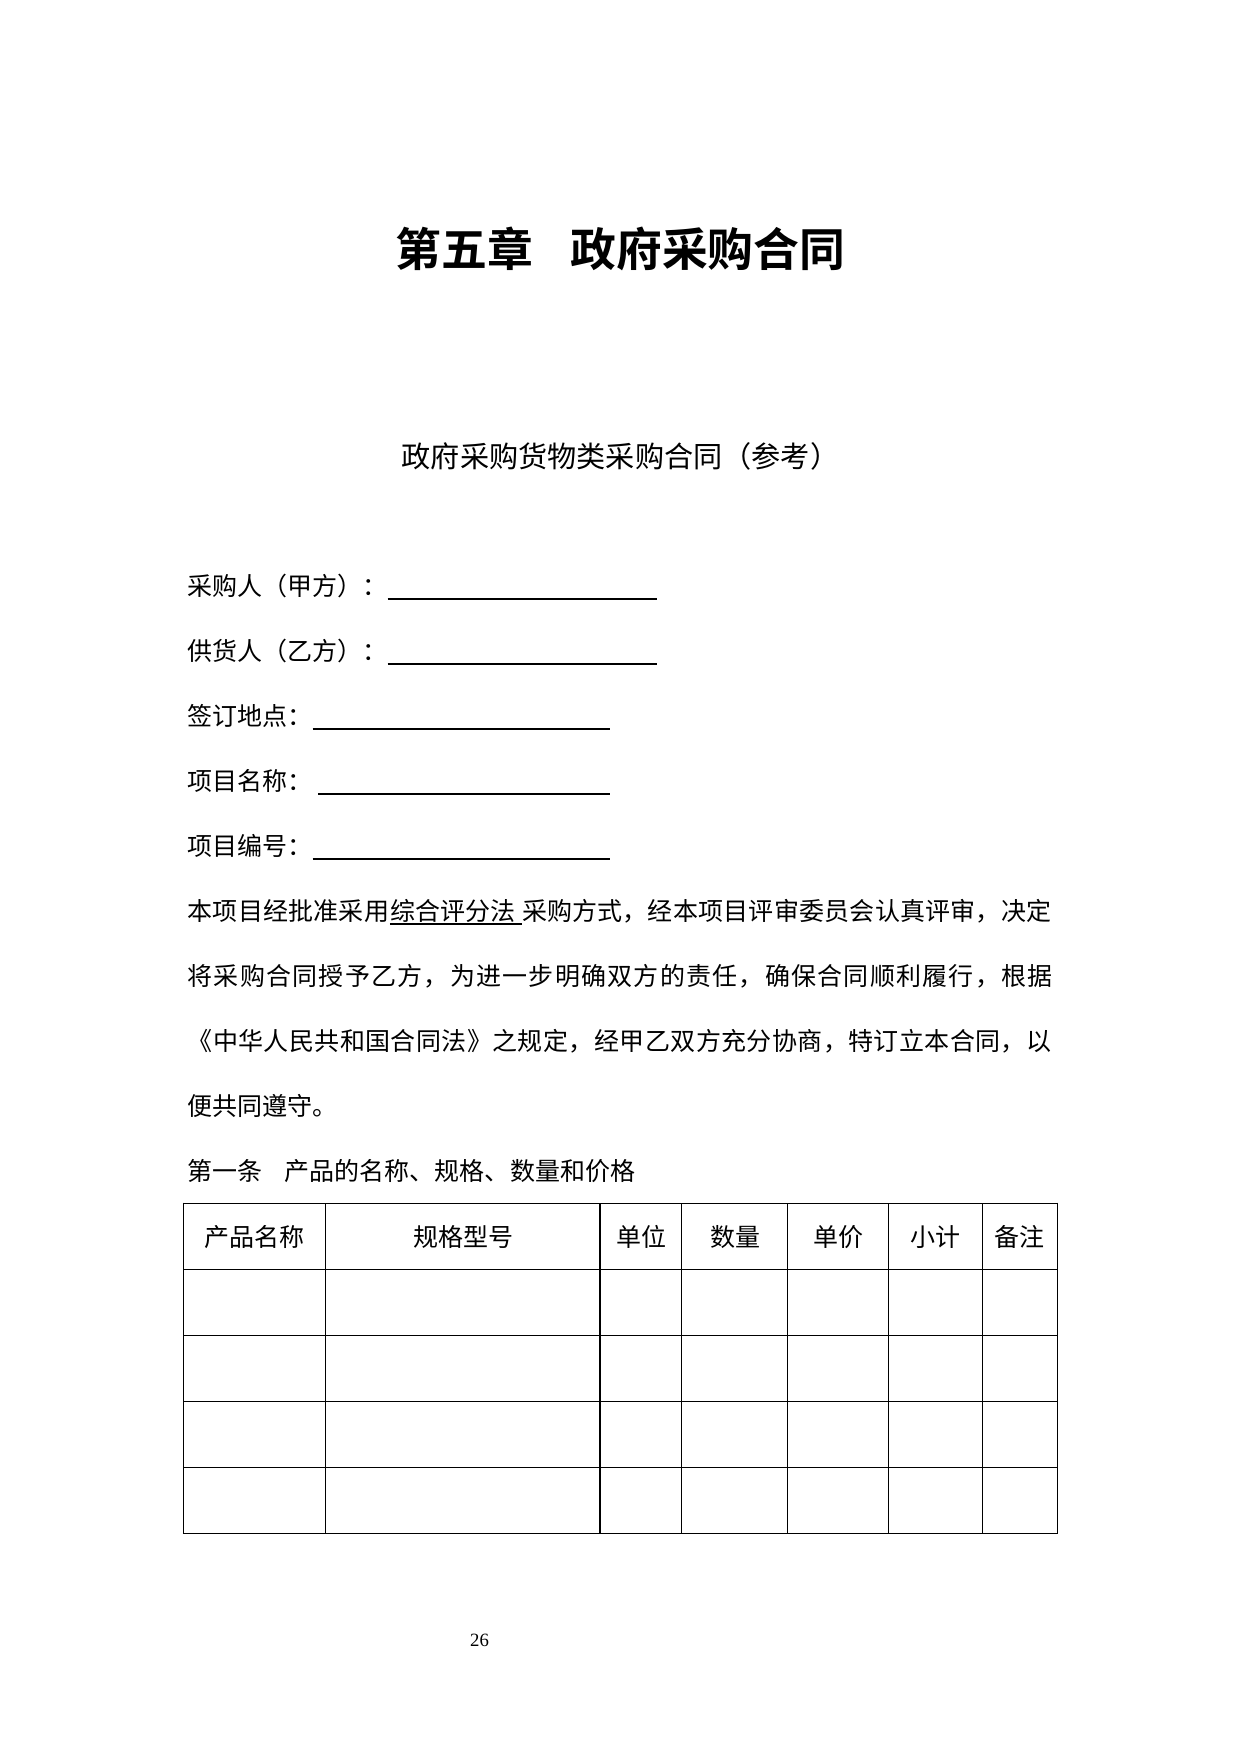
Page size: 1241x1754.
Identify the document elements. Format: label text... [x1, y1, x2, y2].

table_cell [889, 1336, 982, 1401]
table_cell [184, 1402, 325, 1467]
table_header 规格型号 [326, 1204, 599, 1268]
table_cell [788, 1468, 888, 1533]
table_cell [983, 1336, 1057, 1401]
table_cell [889, 1468, 982, 1533]
table_cell [682, 1270, 787, 1334]
table_cell [326, 1402, 599, 1467]
table_header 备注 [983, 1204, 1057, 1268]
table_cell [983, 1402, 1057, 1467]
table_header 小计 [889, 1204, 982, 1268]
text 项目编号： [187, 812, 1053, 877]
table_cell [601, 1336, 681, 1401]
table_cell [682, 1468, 787, 1533]
table_cell [184, 1336, 325, 1401]
table_cell [788, 1402, 888, 1467]
table_cell [184, 1270, 325, 1334]
table_cell [983, 1468, 1057, 1533]
table_cell [682, 1336, 787, 1401]
table_cell [601, 1468, 681, 1533]
table_header 产品名称 [184, 1204, 325, 1268]
table_cell [889, 1270, 982, 1334]
text 本项目经批准采用综合评分法 采购方式，经本项目评审委员会认真评审，决定将采购合同授予乙方，为进一步明确双方的责任，确保合同顺利履行，根据《中华人民共和国合同法》之规定，经甲乙双方充分协商，特订立本合同，以便共同遵守。 [187, 877, 1053, 1137]
table_header 单价 [788, 1204, 888, 1268]
table_cell [326, 1270, 599, 1334]
table_cell [788, 1336, 888, 1401]
table_cell [788, 1270, 888, 1334]
text 第一条 产品的名称、规格、数量和价格 [187, 1137, 1053, 1202]
table_cell [184, 1468, 325, 1533]
table_cell [889, 1402, 982, 1467]
table_cell [601, 1402, 681, 1467]
text 项目名称： [187, 747, 1053, 812]
text 政府采购货物类采购合同（参考） [187, 422, 1053, 487]
subtitle 第五章 政府采购合同 [187, 197, 1053, 295]
table_cell [983, 1270, 1057, 1334]
table_cell [682, 1402, 787, 1467]
table_header 单位 [601, 1204, 681, 1268]
text 采购人（甲方）： [187, 552, 1053, 617]
text 签订地点： [187, 682, 1053, 747]
table_cell [326, 1336, 599, 1401]
table_cell [326, 1468, 599, 1533]
table_header 数量 [682, 1204, 787, 1268]
table_cell [601, 1270, 681, 1334]
text 供货人（乙方）： [187, 617, 1053, 682]
